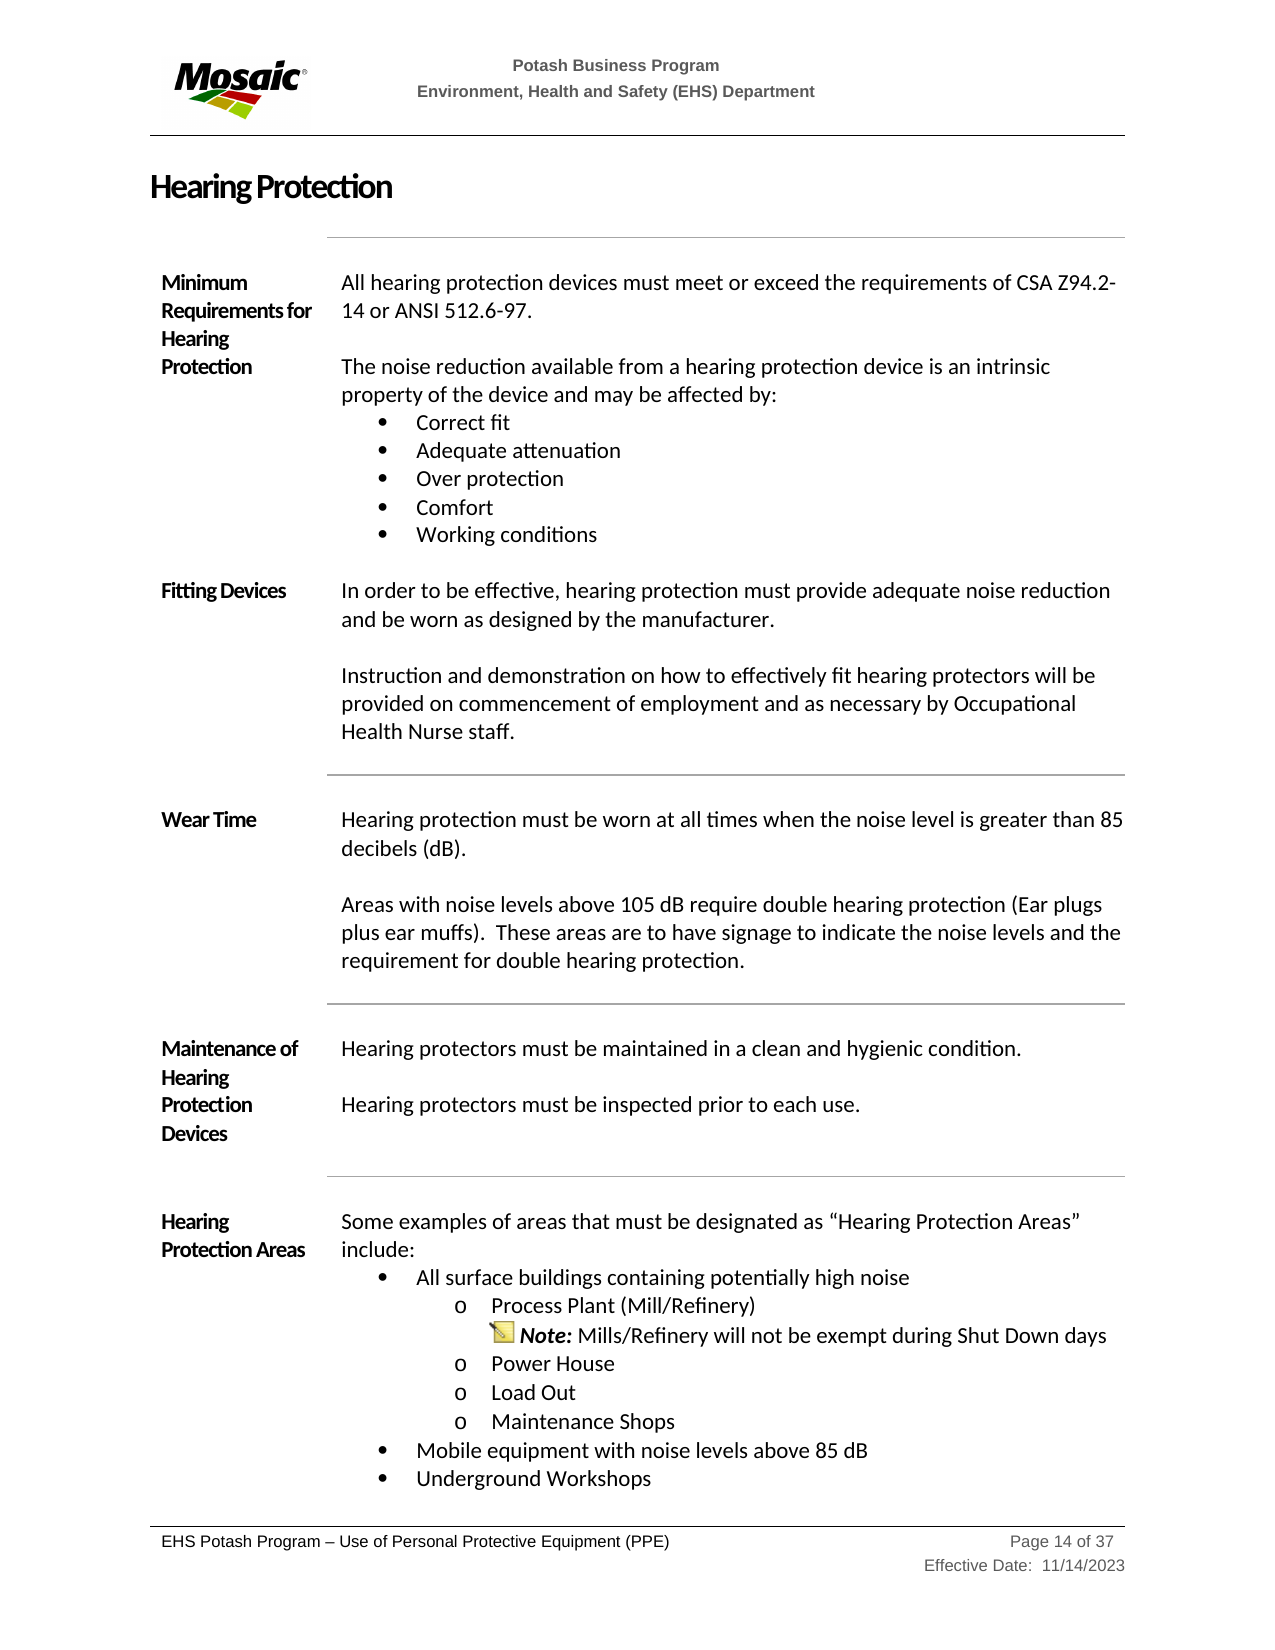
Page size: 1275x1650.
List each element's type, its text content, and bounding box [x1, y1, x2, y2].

table_header Maintenance of Hearing Protection Devices [150, 1035, 330, 1147]
picture [489, 1321, 515, 1343]
table_cell Fitting Devices [150, 577, 330, 745]
table_header All hearing protection devices must meet or exceed the requirements of CSA Z94.2-14 or ANSI 512.6-97. The noise reduction available from a hearing protection device is an intrinsic property of the device and may be affected by: Correct fit Adequate attenuation Over protection Comfort Working conditions [330, 269, 1137, 577]
subtitle Hearing Protection [150, 164, 1125, 208]
table_header Hearing protection must be worn at all times when the noise level is greater than 85 decibels (dB). Areas with noise levels above 105 dB require double hearing protection (Ear plugs plus ear muffs). These areas are to have signage to indicate the noise levels and the requirement for double hearing protection. [330, 806, 1137, 974]
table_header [330, 1208, 1137, 1492]
table_cell In order to be effective, hearing protection must provide adequate noise reduction and be worn as designed by the manufacturer. Instruction and demonstration on how to effectively fit hearing protectors will be provided on commencement of employment and as necessary by Occupational Health Nurse staff. [330, 577, 1137, 745]
picture [161, 56, 312, 130]
table_header Hearing protectors must be maintained in a clean and hygienic condition. Hearing protectors must be inspected prior to each use. [330, 1035, 1137, 1147]
table_header Wear Time [150, 806, 330, 974]
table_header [150, 1208, 330, 1492]
table_header Minimum Requirements for Hearing Protection [150, 269, 330, 577]
